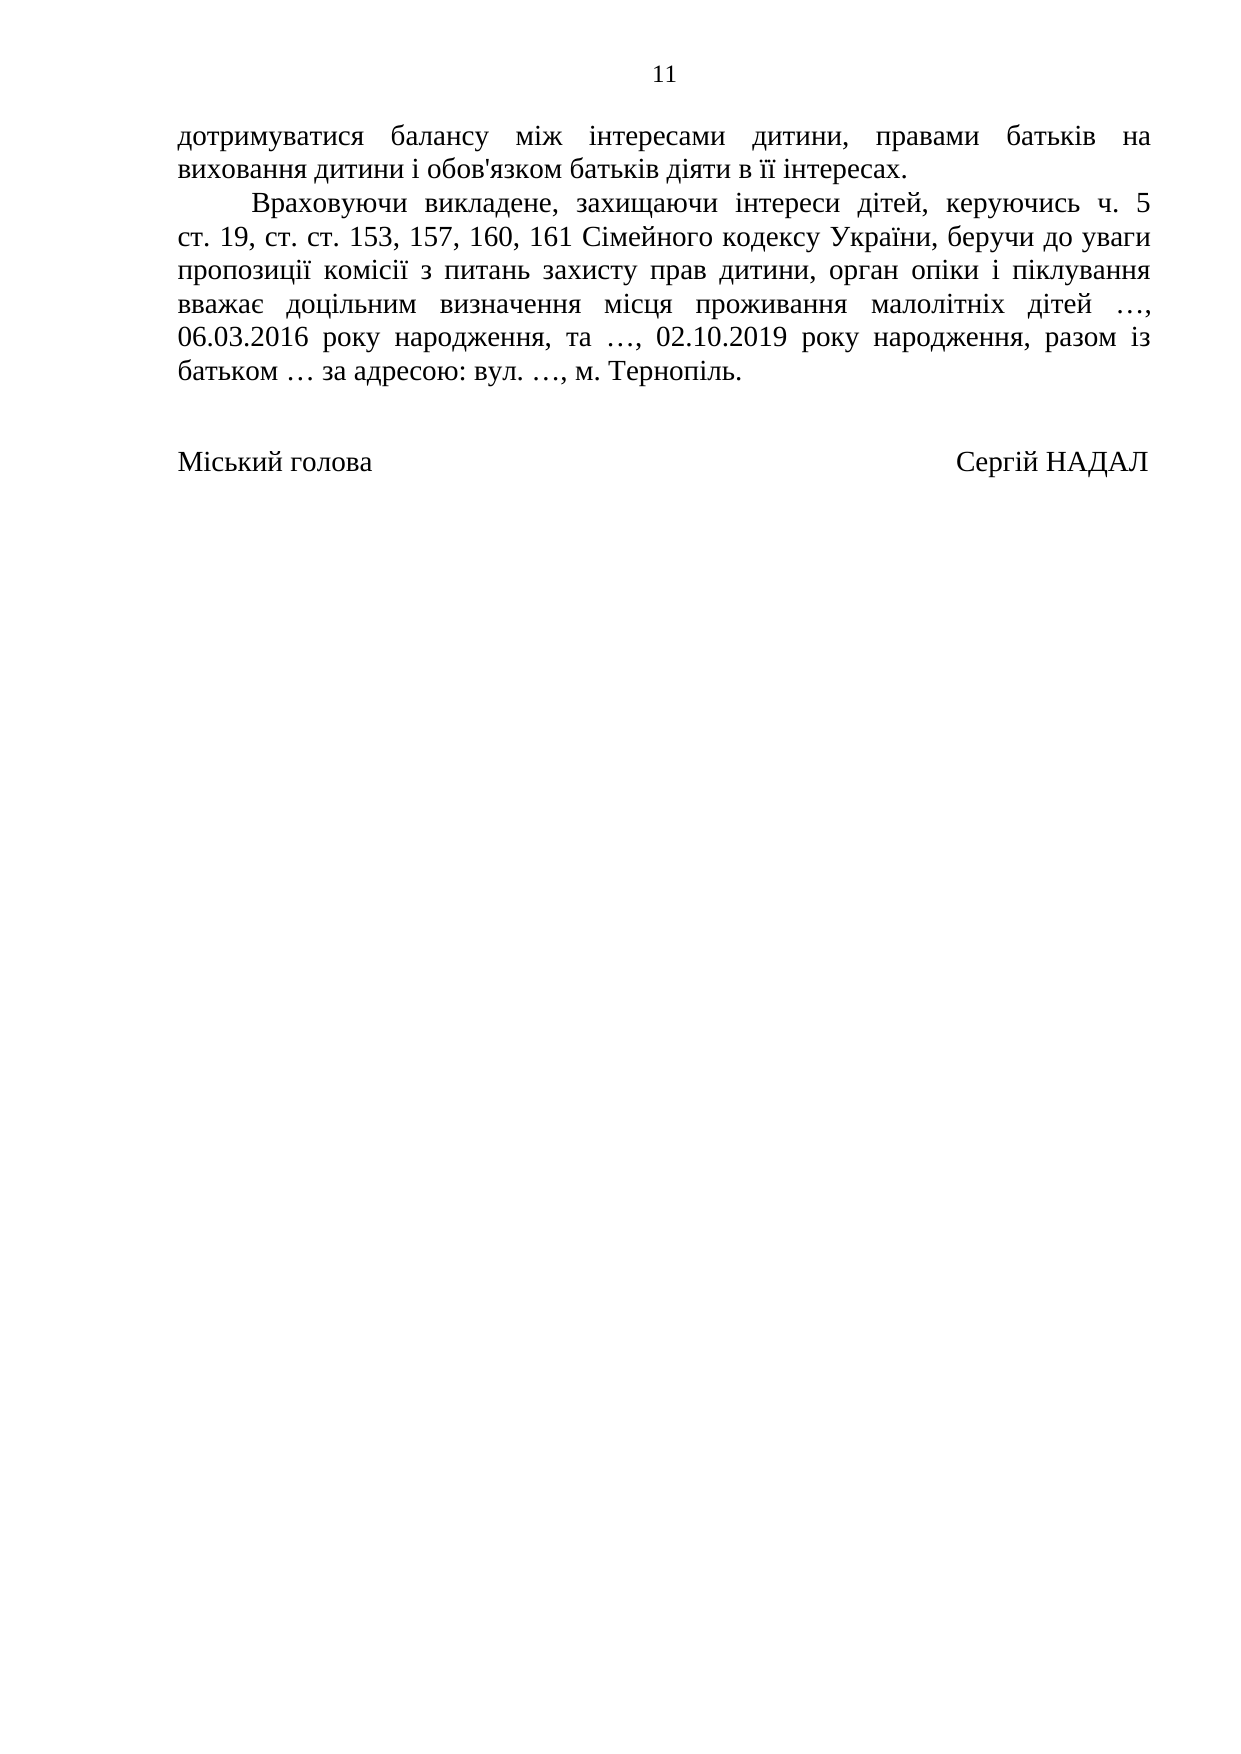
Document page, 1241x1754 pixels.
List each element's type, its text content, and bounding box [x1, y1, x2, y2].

text Враховуючи викладене, захищаючи інтереси дітей, керуючись ч. 5 ст. 19, ст. ст. 153, 157, 160, 161 Сімейного кодексу України, беручи до уваги пропозиції комісії з питань захисту прав дитини, орган опіки і піклування вважає доцільним визначення місця проживання малолітніх дітей …, 06.03.2016 року народження, та …, 02.10.2019 року народження, разом із батьком … за адресою: вул. …, м. Тернопіль. [177, 185, 1152, 386]
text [177, 118, 1152, 185]
text Міський голова Сергій НАДАЛ [177, 444, 1152, 477]
